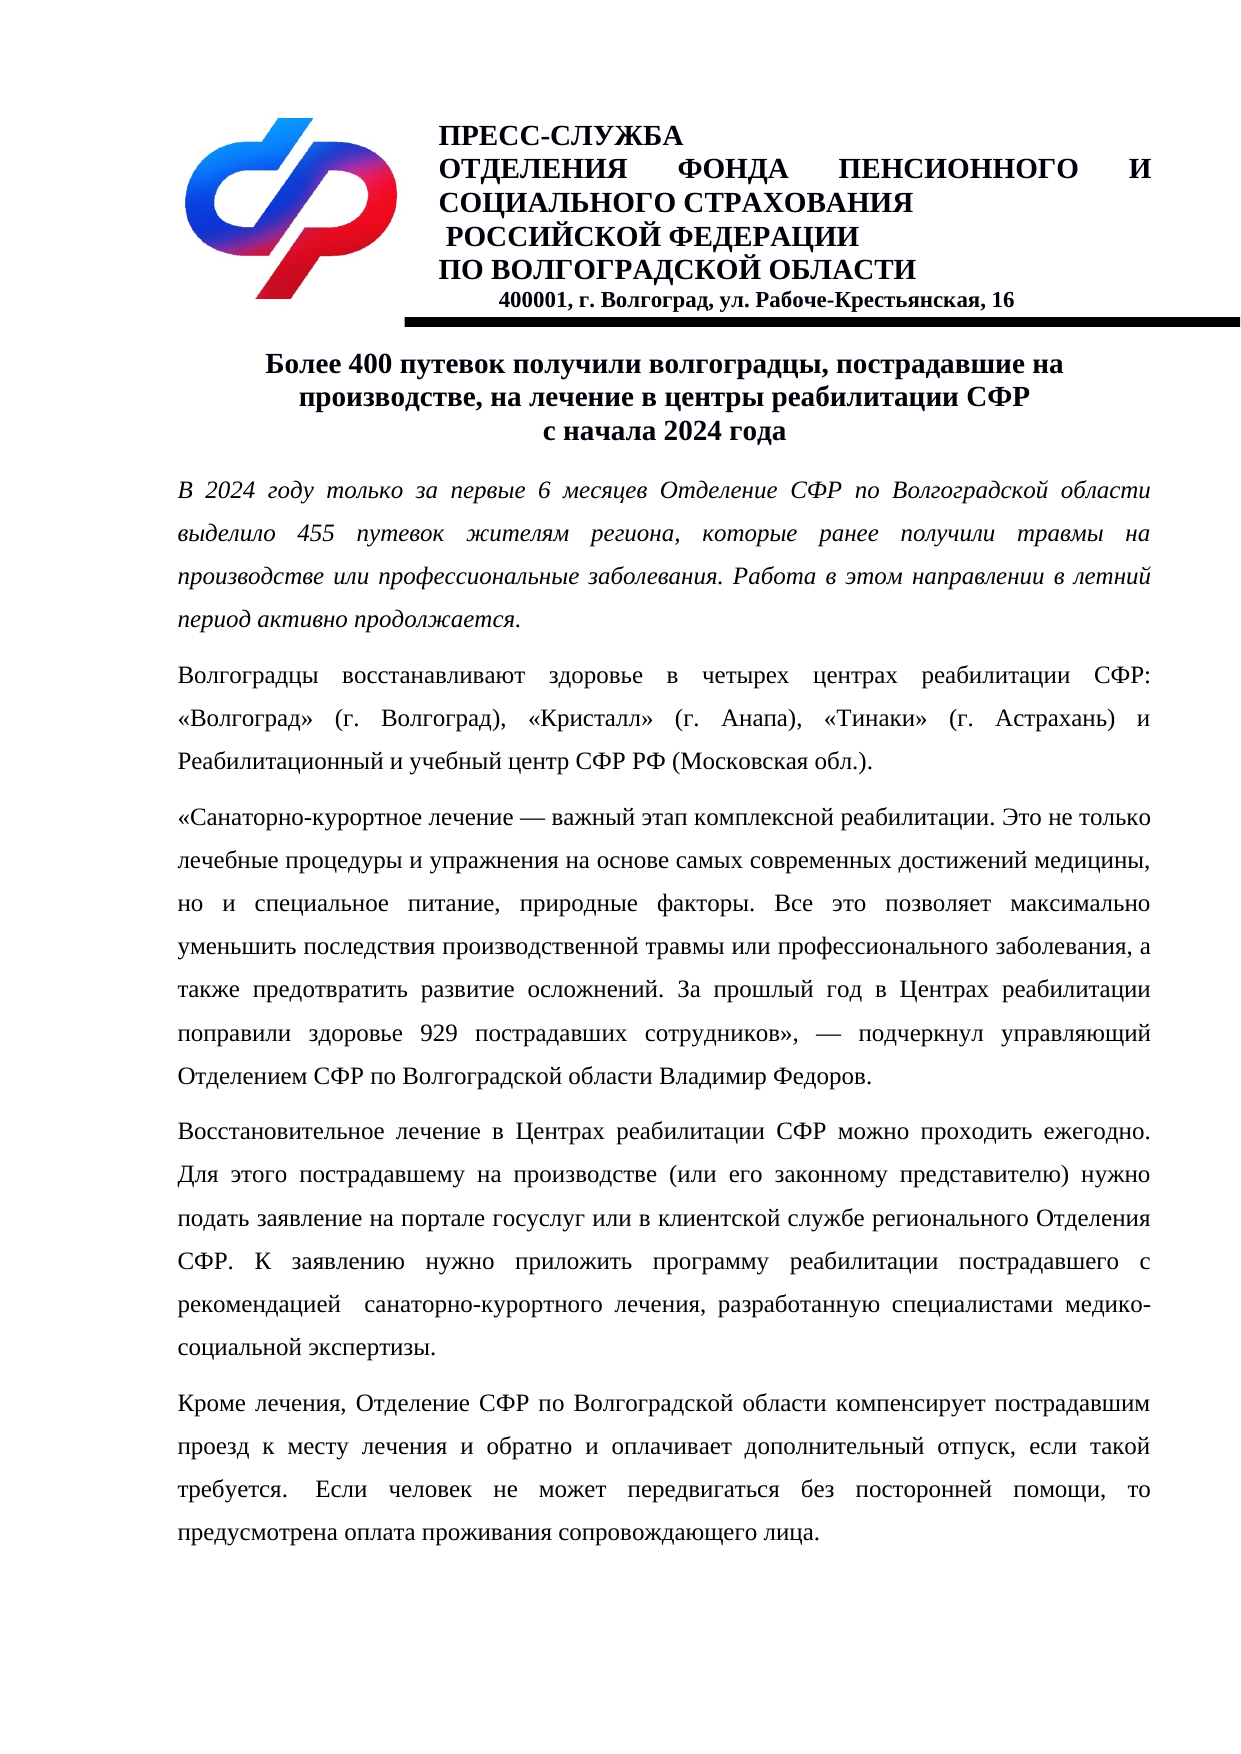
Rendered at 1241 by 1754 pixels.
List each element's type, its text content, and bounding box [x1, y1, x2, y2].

text ПО ВОЛГОГРАДСКОЙ ОБЛАСТИ [405, 252, 1152, 286]
text 400001, г. Волгоград, ул. Рабоче-Крестьянская, 16 [405, 286, 1152, 312]
text РОССИЙСКОЙ ФЕДЕРАЦИИ [405, 219, 1152, 252]
text В 2024 году только за первые 6 месяцев Отделение СФР по Волгоградской области выделило 455 путевок жителям региона, которые ранее получили травмы на производстве или профессиональные заболевания. Работа в этом направлении в летний период активно продолжается. [177, 475, 1152, 633]
picture [173, 118, 405, 325]
text Восстановительное лечение в Центрах реабилитации СФР можно проходить ежегодно. Для этого пострадавшему на производстве (или его законному представителю) нужно подать заявление на портале госуслуг или в клиентской службе регионального Отделения СФР. К заявлению нужно приложить программу реабилитации пострадавшего с рекомендацией санаторно-курортного лечения, разработанную специалистами медико-социальной экспертизы. [177, 1116, 1152, 1361]
text Волгоградцы восстанавливают здоровье в четырех центрах реабилитации СФР: «Волгоград» (г. Волгоград), «Кристалл» (г. Анапа), «Тинаки» (г. Астрахань) и Реабилитационный и учебный центр СФР РФ (Московская обл.). [177, 660, 1152, 775]
text «Санаторно-курортное лечение — важный этап комплексной реабилитации. Это не только лечебные процедуры и упражнения на основе самых современных достижений медицины, но и специальное питание, природные факторы. Все это позволяет максимально уменьшить последствия производственной травмы или профессионального заболевания, а также предотвратить развитие осложнений. За прошлый год в Центрах реабилитации поправили здоровье 929 пострадавших сотрудников», — подчеркнул управляющий Отделением СФР по Волгоградской области Владимир Федоров. [177, 802, 1152, 1089]
text Кроме лечения, Отделение СФР по Волгоградской области компенсирует пострадавшим проезд к месту лечения и обратно и оплачивает дополнительный отпуск, если такой требуется. Если человек не может передвигаться без посторонней помощи, то предусмотрена оплата проживания сопровождающего лица. [177, 1388, 1152, 1546]
text Более 400 путевок получили волгоградцы, пострадавшие на производстве, на лечение в центры реабилитации СФР [177, 346, 1152, 413]
text ПРЕСС-СЛУЖБА [405, 118, 1152, 152]
text с начала 2024 года [177, 413, 1152, 446]
text ОТДЕЛЕНИЯ ФОНДА ПЕНСИОННОГО И СОЦИАЛЬНОГО СТРАХОВАНИЯ [405, 152, 1152, 219]
